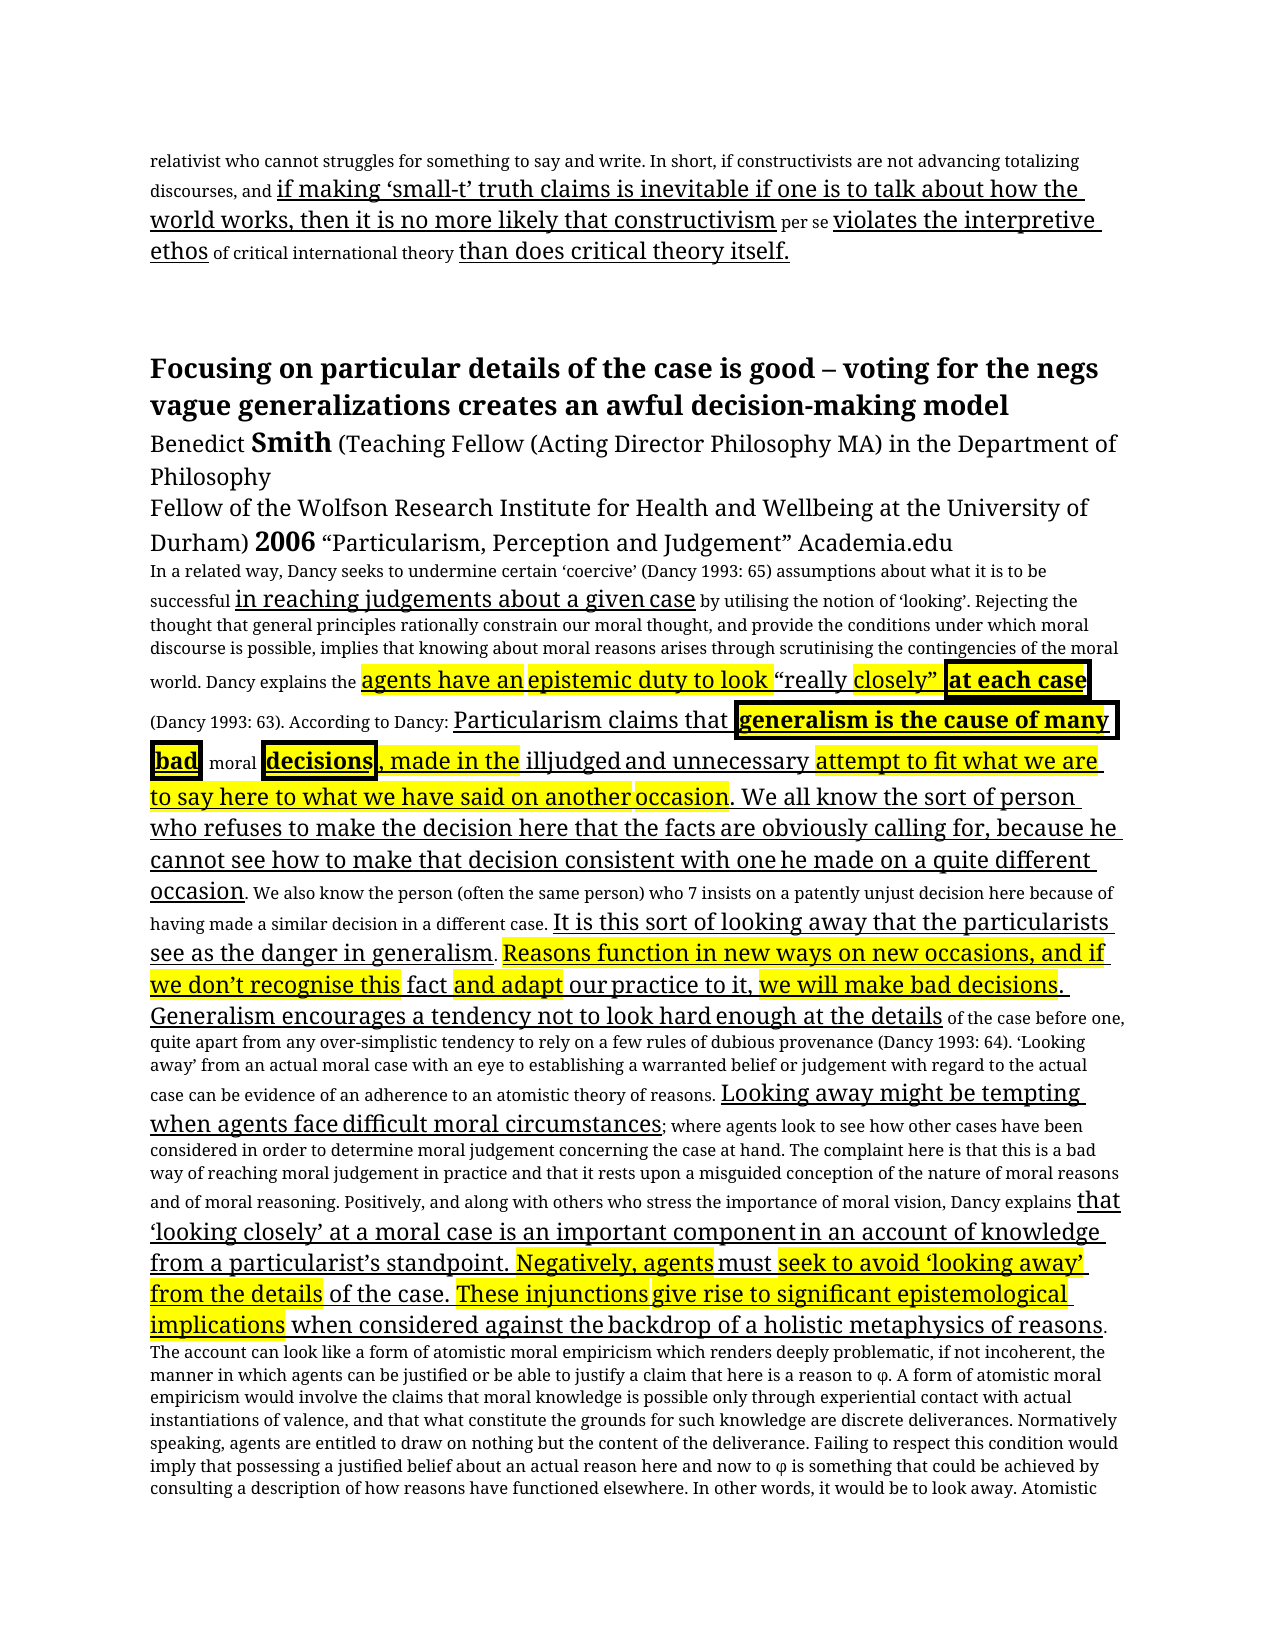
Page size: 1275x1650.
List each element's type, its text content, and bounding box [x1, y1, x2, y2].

text Benedict Smith (Teaching Fellow (Acting Director Philosophy MA) in the Department of Philosophy [150, 423, 1125, 492]
text Fellow of the Wolfson Research Institute for Health and Wellbeing at the University of Durham) 2006 “Particularism, Perception and Judgement” Academia.edu [150, 492, 1125, 560]
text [150, 150, 1125, 266]
subtitle Focusing on particular details of the case is good – voting for the negs vague generalizations creates an awful decision-making model [150, 350, 1125, 423]
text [150, 560, 1125, 1499]
